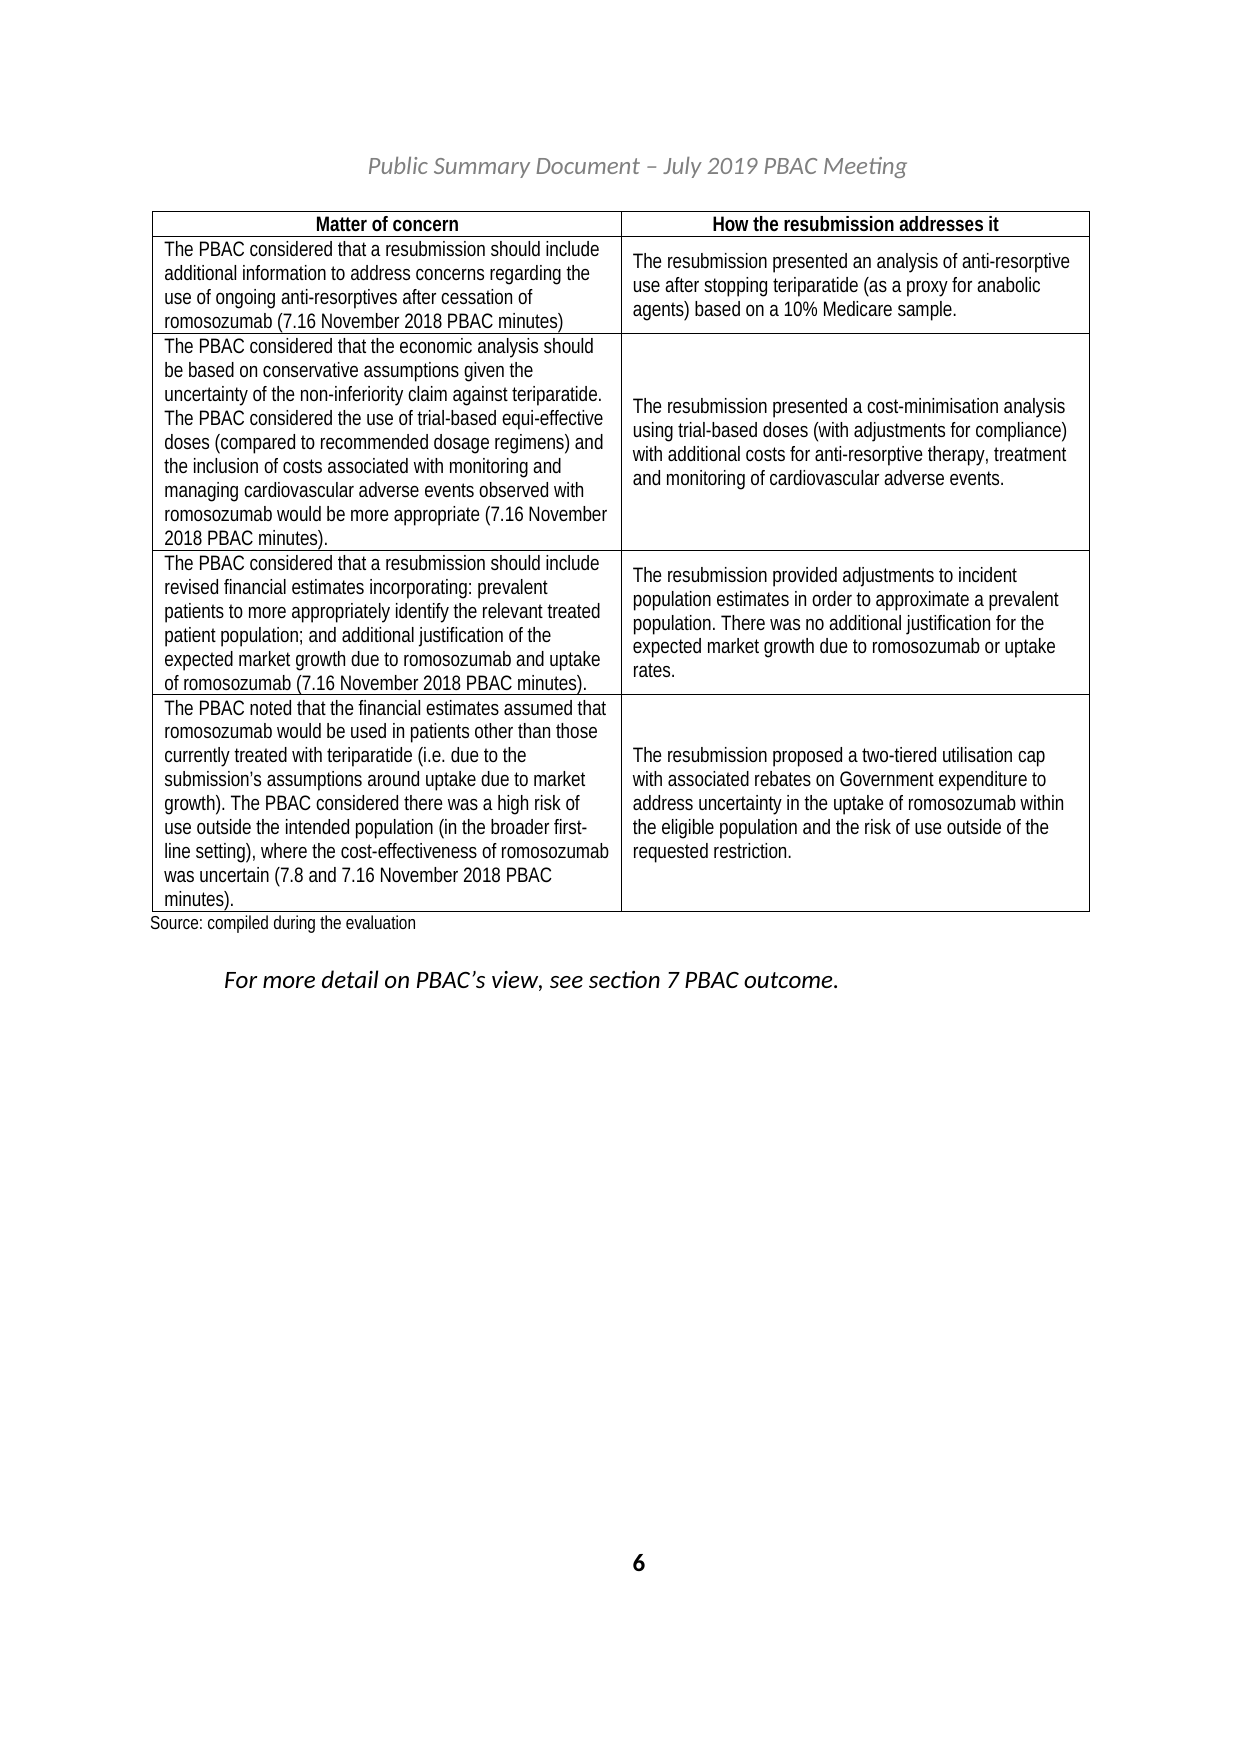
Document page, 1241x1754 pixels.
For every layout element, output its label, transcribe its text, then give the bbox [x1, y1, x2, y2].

table_cell The PBAC considered that a resubmission should include revised financial estimates incorporating: prevalent patients to more appropriately identify the relevant treated patient population; and additional justification of the expected market growth due to romosozumab and uptake of romosozumab (7.16 November 2018 PBAC minutes). [153, 551, 621, 694]
table_cell The PBAC noted that the financial estimates assumed that romosozumab would be used in patients other than those currently treated with teriparatide (i.e. due to the submission’s assumptions around uptake due to market growth). The PBAC considered there was a high risk of use outside the intended population (in the broader first-line setting), where the cost-effectiveness of romosozumab was uncertain (7.8 and 7.16 November 2018 PBAC minutes). [153, 695, 621, 911]
table_cell The resubmission provided adjustments to incident population estimates in order to approximate a prevalent population. There was no additional justification for the expected market growth due to romosozumab or uptake rates. [622, 551, 1089, 694]
table_header Matter of concern [153, 212, 621, 236]
table_cell The resubmission proposed a two-tiered utilisation cap with associated rebates on Government expenditure to address uncertainty in the uptake of romosozumab within the eligible population and the risk of use outside of the requested restriction. [622, 695, 1089, 911]
table_cell The resubmission presented a cost-minimisation analysis using trial-based doses (with adjustments for compliance) with additional costs for anti-resorptive therapy, treatment and monitoring of cardiovascular adverse events. [622, 334, 1089, 549]
table_cell The PBAC considered that a resubmission should include additional information to address concerns regarding the use of ongoing anti-resorptives after cessation of romosozumab (7.16 November 2018 PBAC minutes) [153, 237, 621, 333]
table_cell The resubmission presented an analysis of anti-resorptive use after stopping teriparatide (as a proxy for anabolic agents) based on a 10% Medicare sample. [622, 237, 1089, 333]
text Source: compiled during the evaluation [150, 912, 1090, 934]
table_cell The PBAC considered that the economic analysis should be based on conservative assumptions given the uncertainty of the non-inferiority claim against teriparatide. The PBAC considered the use of trial-based equi-effective doses (compared to recommended dosage regimens) and the inclusion of costs associated with monitoring and managing cardiovascular adverse events observed with romosozumab would be more appropriate (7.16 November 2018 PBAC minutes). [153, 334, 621, 549]
text For more detail on PBAC’s view, see section 7 PBAC outcome. [224, 964, 1090, 995]
table_header How the resubmission addresses it [622, 212, 1089, 236]
